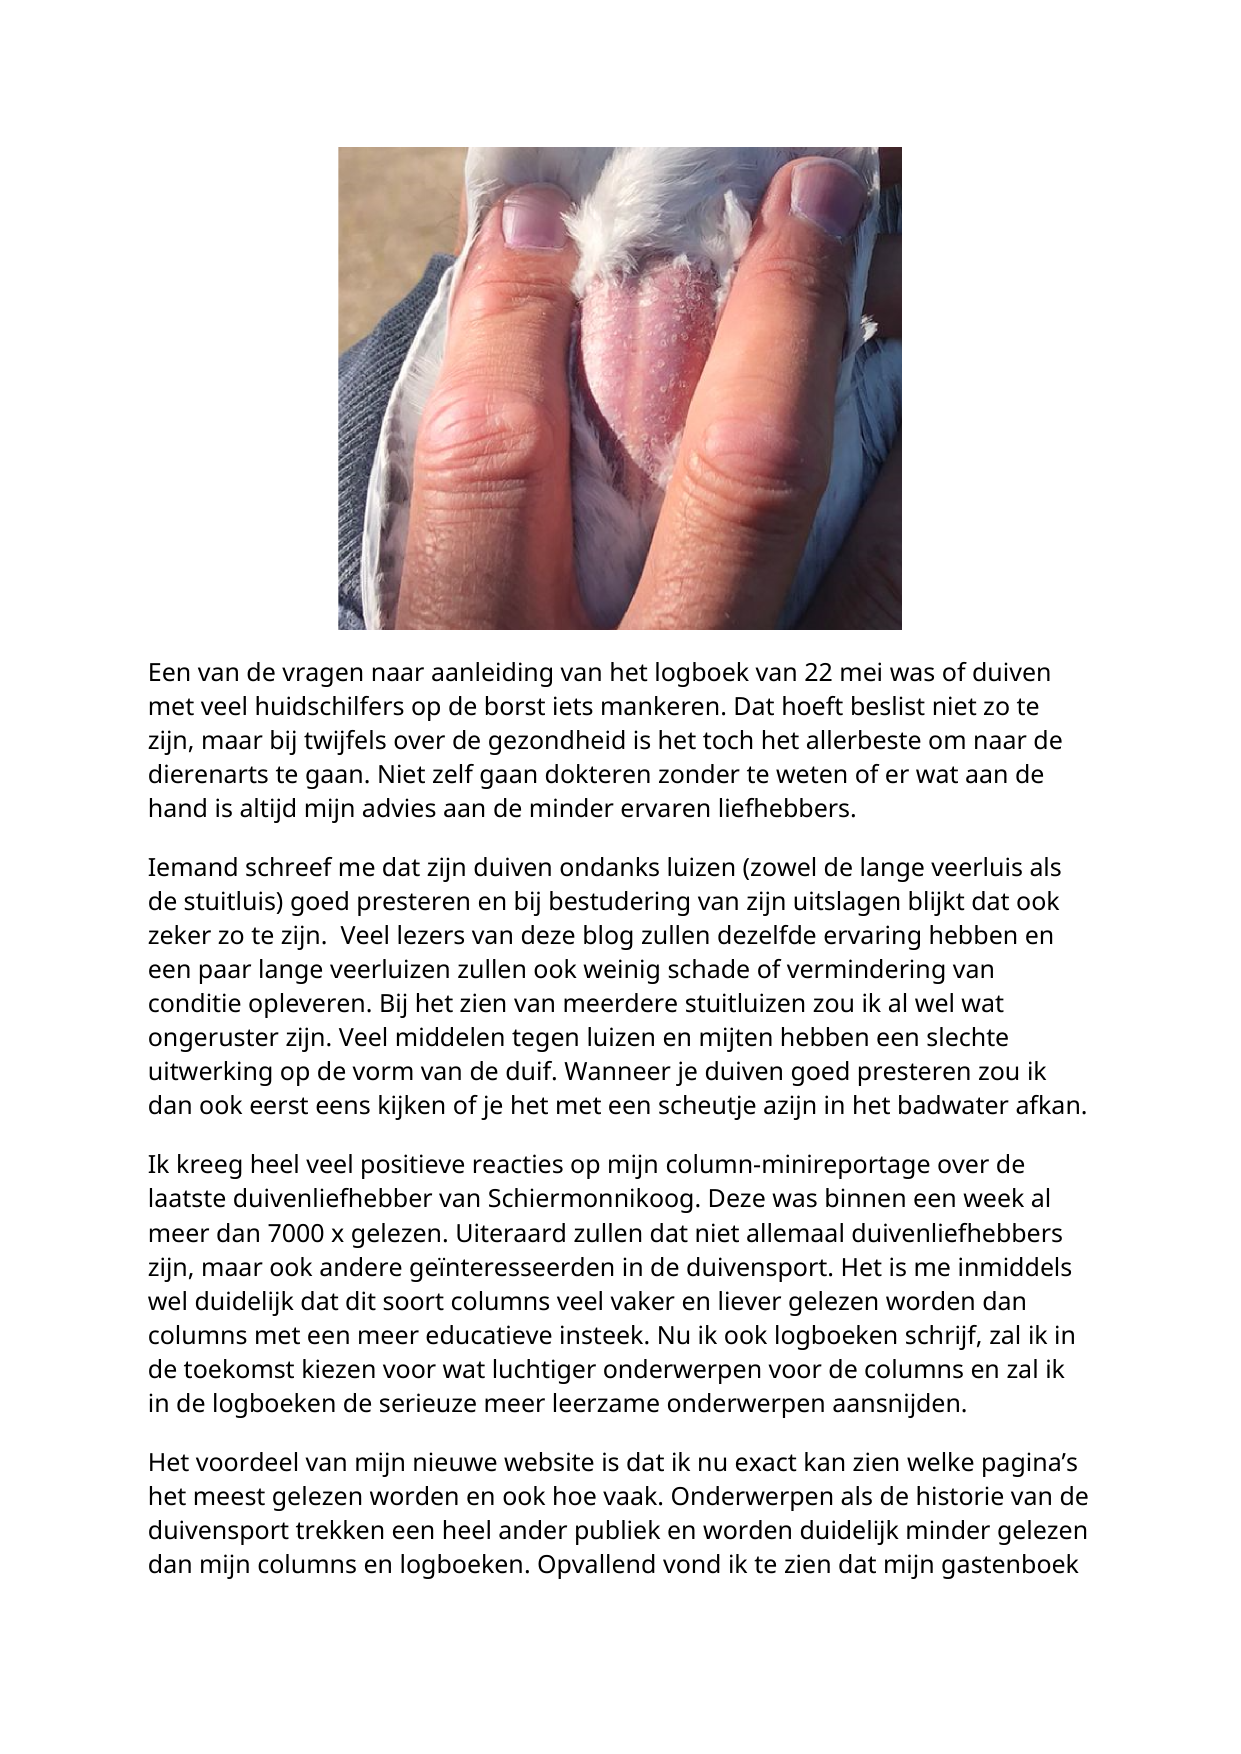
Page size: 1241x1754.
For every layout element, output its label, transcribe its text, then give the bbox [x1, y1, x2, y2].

text Iemand schreef me dat zijn duiven ondanks luizen (zowel de lange veerluis als de stuitluis) goed presteren en bij bestudering van zijn uitslagen blijkt dat ook zeker zo te zijn. Veel lezers van deze blog zullen dezelfde ervaring hebben en een paar lange veerluizen zullen ook weinig schade of vermindering van conditie opleveren. Bij het zien van meerdere stuitluizen zou ik al wel wat ongeruster zijn. Veel middelen tegen luizen en mijten hebben een slechte uitwerking op de vorm van de duif. Wanneer je duiven goed presteren zou ik dan ook eerst eens kijken of je het met een scheutje azijn in het badwater afkan. [148, 849, 1093, 1122]
text Ik kreeg heel veel positieve reacties op mijn column-minireportage over de laatste duivenliefhebber van Schiermonnikoog. Deze was binnen een week al meer dan 7000 x gelezen. Uiteraard zullen dat niet allemaal duivenliefhebbers zijn, maar ook andere geïnteresseerden in de duivensport. Het is me inmiddels wel duidelijk dat dit soort columns veel vaker en liever gelezen worden dan columns met een meer educatieve insteek. Nu ik ook logboeken schrijf, zal ik in de toekomst kiezen voor wat luchtiger onderwerpen voor de columns en zal ik in de logboeken de serieuze meer leerzame onderwerpen aansnijden. [148, 1147, 1093, 1419]
picture [338, 147, 902, 630]
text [148, 1444, 1093, 1581]
text Een van de vragen naar aanleiding van het logboek van 22 mei was of duiven met veel huidschilfers op de borst iets mankeren. Dat hoeft beslist niet zo te zijn, maar bij twijfels over de gezondheid is het toch het allerbeste om naar de dierenarts te gaan. Niet zelf gaan dokteren zonder te weten of er wat aan de hand is altijd mijn advies aan de minder ervaren liefhebbers. [148, 654, 1093, 824]
